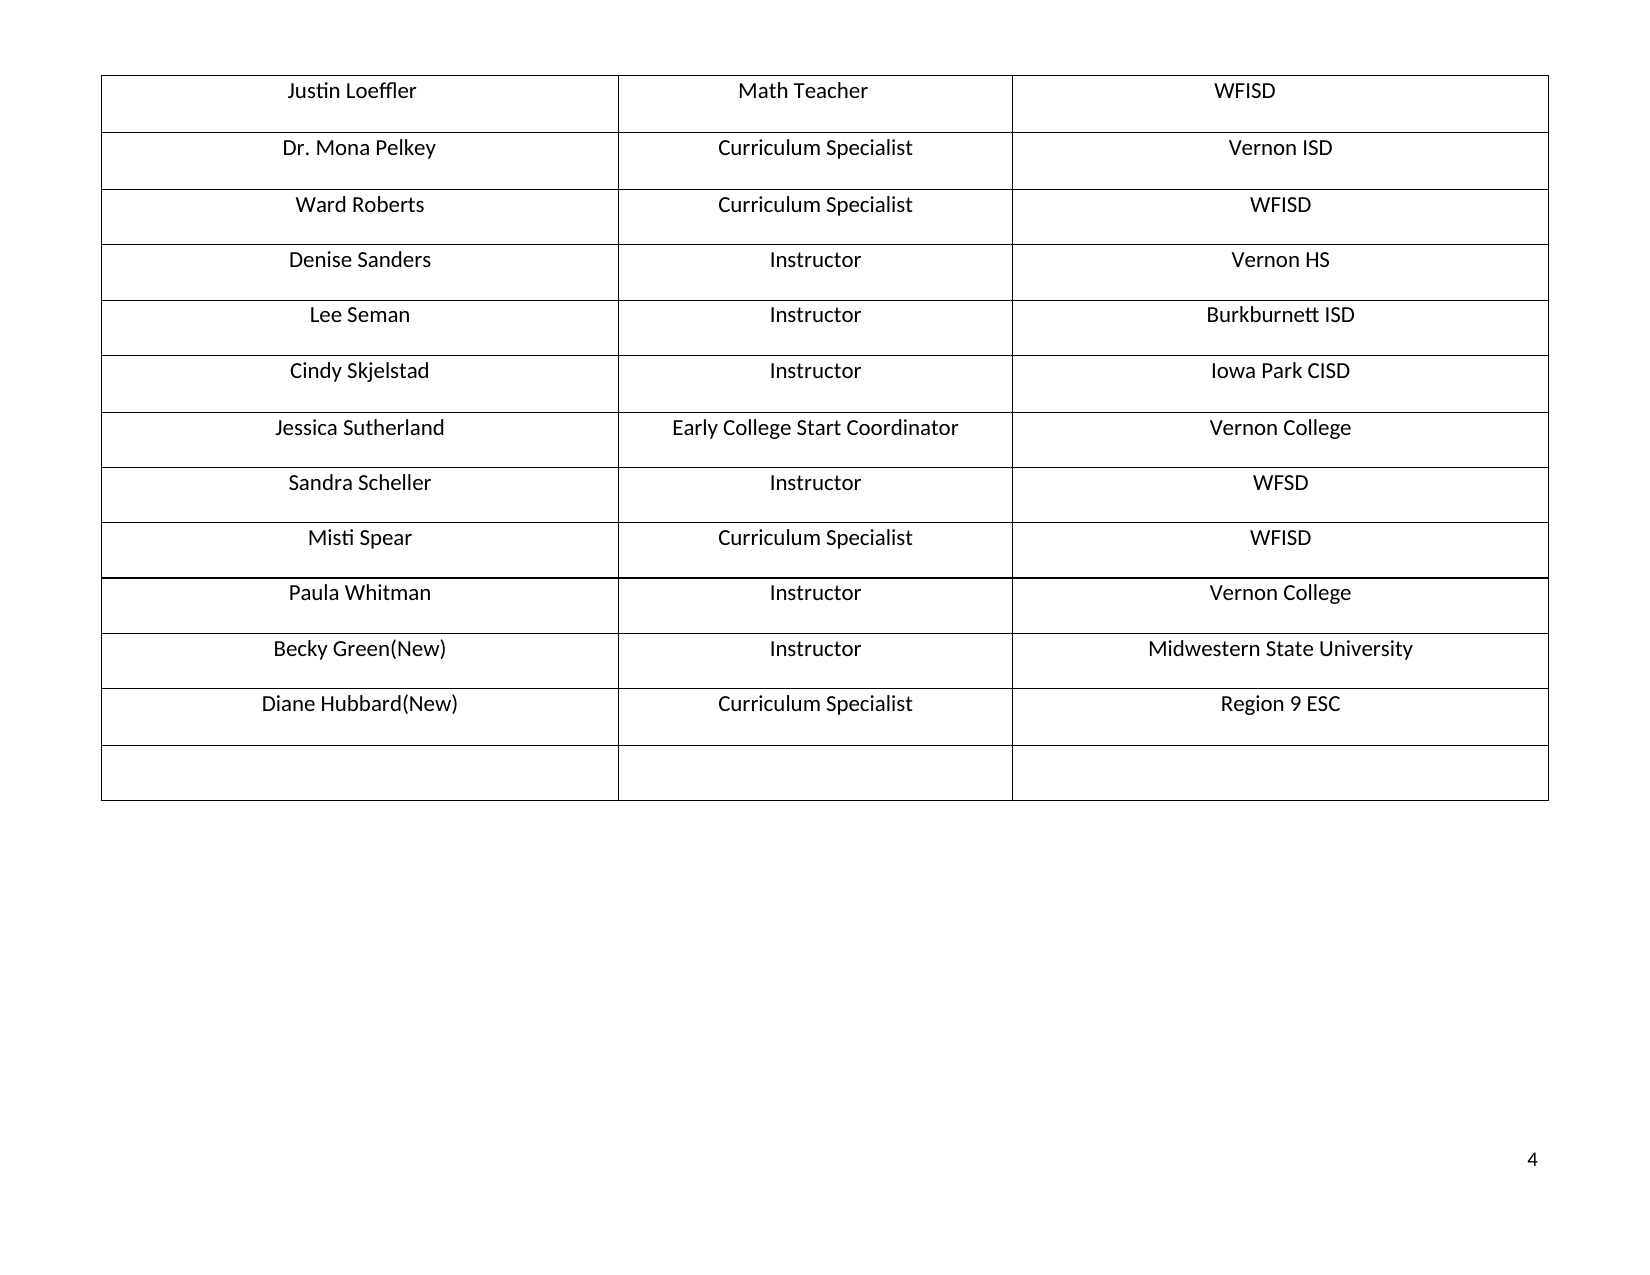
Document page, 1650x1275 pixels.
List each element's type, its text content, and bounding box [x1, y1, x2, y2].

table_cell [102, 746, 618, 800]
table_cell Ward Roberts [102, 190, 618, 244]
table_cell WFSD [1013, 468, 1548, 522]
table_cell Sandra Scheller [102, 468, 618, 522]
table_cell Vernon College [1013, 413, 1548, 467]
table_cell Paula Whitman [102, 579, 618, 633]
table_cell Midwestern State University [1013, 634, 1548, 688]
table_cell Vernon HS [1013, 245, 1548, 299]
table_cell Region 9 ESC [1013, 689, 1548, 745]
table_cell Becky Green(New) [102, 634, 618, 688]
table_cell Denise Sanders [102, 245, 618, 299]
table_cell Cindy Skjelstad [102, 356, 618, 412]
table_cell Instructor [619, 356, 1012, 412]
table_cell WFISD [1013, 190, 1548, 244]
table_cell Lee Seman [102, 301, 618, 355]
table_cell Misti Spear [102, 523, 618, 577]
table_cell Curriculum Specialist [619, 190, 1012, 244]
table_cell Instructor [619, 301, 1012, 355]
table_cell WFISD [1013, 76, 1548, 132]
table_cell Instructor [619, 245, 1012, 299]
table_cell Dr. Mona Pelkey [102, 133, 618, 189]
table_cell WFISD [1013, 523, 1548, 577]
table_cell Diane Hubbard(New) [102, 689, 618, 745]
table_cell Curriculum Specialist [619, 689, 1012, 745]
table_cell Math Teacher [619, 76, 1012, 132]
table_cell [619, 746, 1012, 800]
table_cell Instructor [619, 634, 1012, 688]
table_cell Instructor [619, 579, 1012, 633]
table_cell Iowa Park CISD [1013, 356, 1548, 412]
table_cell Vernon College [1013, 579, 1548, 633]
table_cell Justin Loeffler [102, 76, 618, 132]
table_cell [1013, 746, 1548, 800]
table_cell Jessica Sutherland [102, 413, 618, 467]
table_cell Curriculum Specialist [619, 133, 1012, 189]
table_cell Early College Start Coordinator [619, 413, 1012, 467]
table_cell Instructor [619, 468, 1012, 522]
table_cell Vernon ISD [1013, 133, 1548, 189]
table_cell Curriculum Specialist [619, 523, 1012, 577]
table_cell Burkburnett ISD [1013, 301, 1548, 355]
